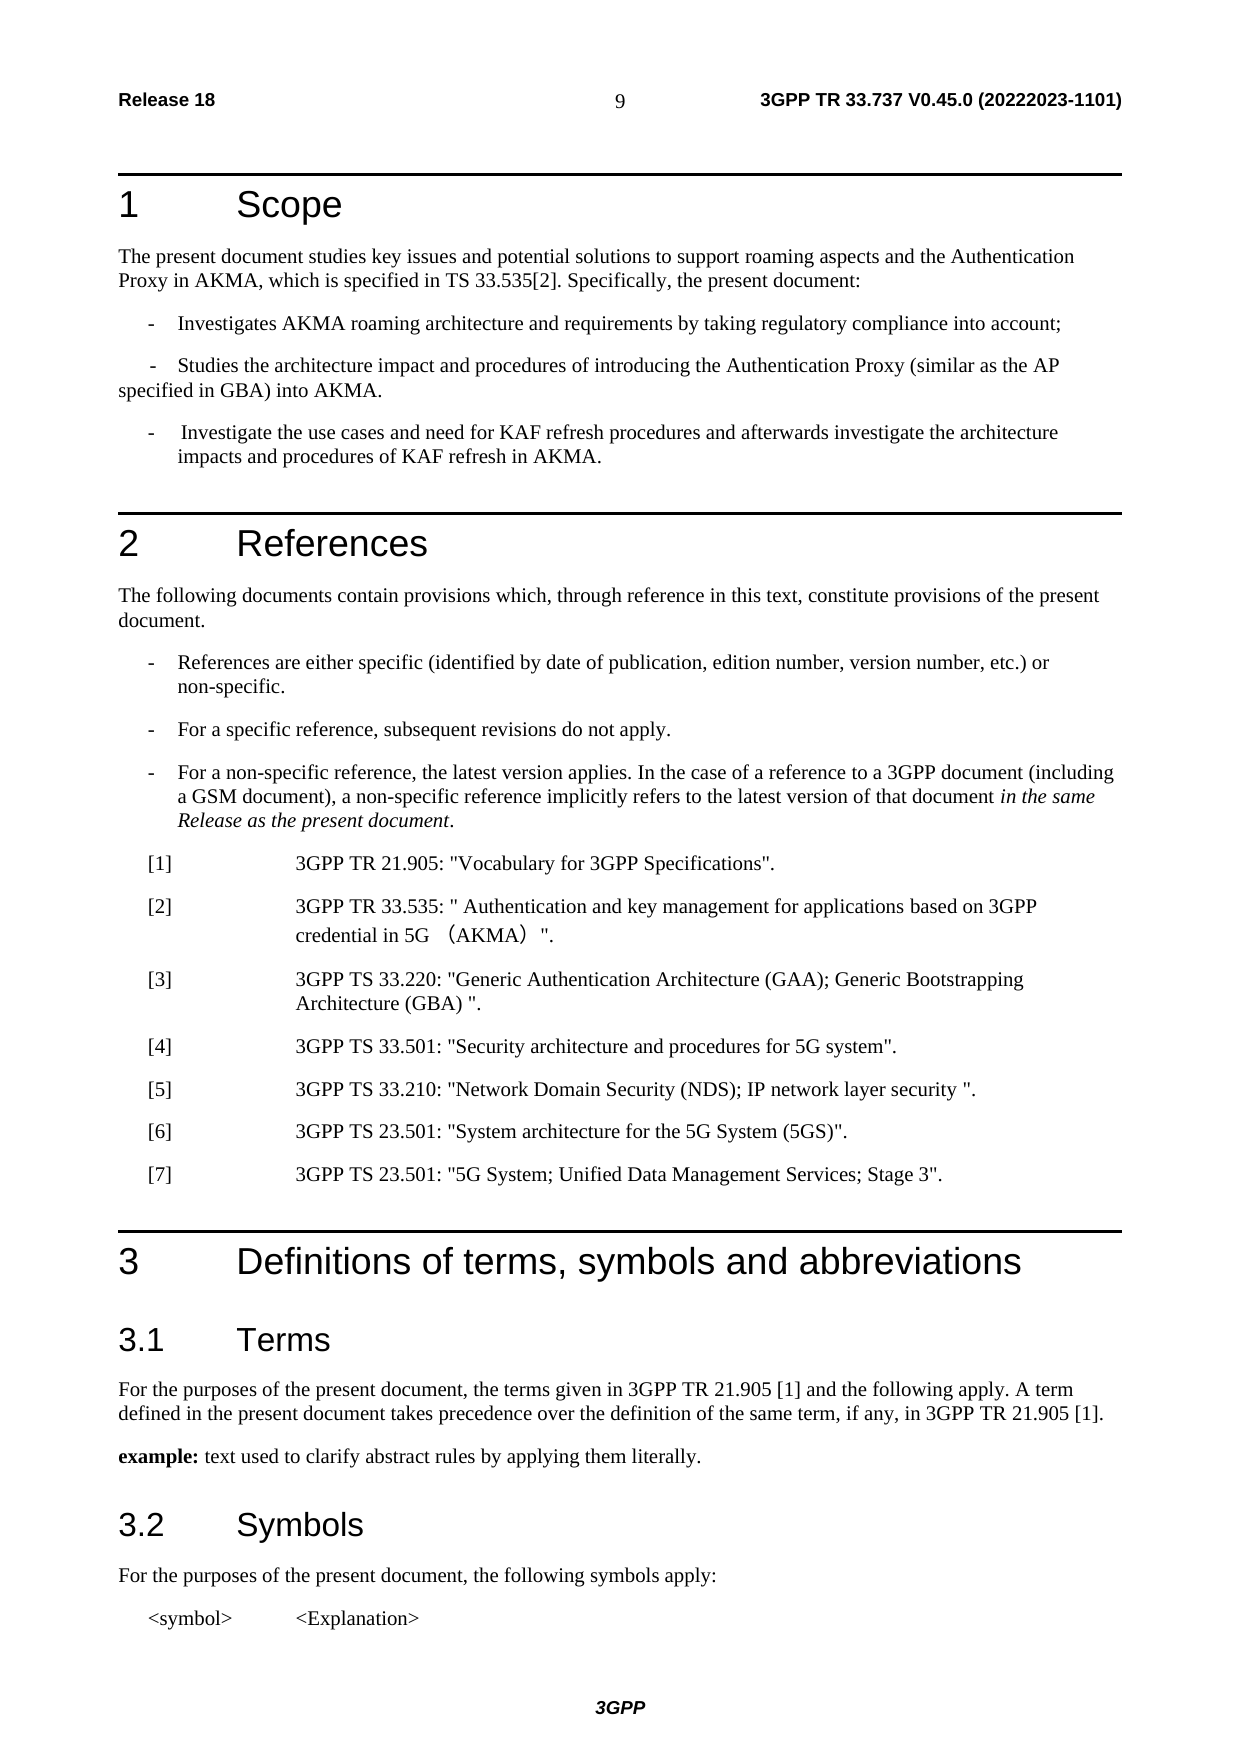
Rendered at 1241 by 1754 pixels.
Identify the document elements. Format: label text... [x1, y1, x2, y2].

subtitle 1 Scope [118, 176, 1122, 225]
text [4] 3GPP TS 33.501: "Security architecture and procedures for 5G system". [148, 1034, 1122, 1058]
subtitle 3.1 Terms [118, 1320, 1122, 1358]
text For the purposes of the present document, the following symbols apply: [118, 1563, 1122, 1587]
text [5] 3GPP TS 33.210: "Network Domain Security (NDS); IP network layer security ". [148, 1076, 1122, 1101]
text <symbol> <Explanation> [148, 1606, 1122, 1629]
text The present document studies key issues and potential solutions to support roaming aspects and the Authentication Proxy in AKMA, which is specified in TS 33.535[2]. Specifically, the present document: [118, 244, 1122, 292]
subtitle 2 References [118, 515, 1122, 565]
subtitle 3 Definitions of terms, symbols and abbreviations [118, 1233, 1122, 1282]
subtitle 3.2 Symbols [118, 1506, 1122, 1544]
text For the purposes of the present document, the terms given in 3GPP TR 21.905 [1] and the following apply. A term defined in the present document takes precedence over the definition of the same term, if any, in 3GPP TR 21.905 [1]. [118, 1377, 1122, 1425]
text - Investigate the use cases and need for KAF refresh procedures and afterwards investigate the architecture impacts and procedures of KAF refresh in AKMA. [148, 420, 1122, 468]
text [1] 3GPP TR 21.905: "Vocabulary for 3GPP Specifications". [148, 851, 1122, 875]
text The following documents contain provisions which, through reference in this text, constitute provisions of the present document. [118, 583, 1122, 632]
text [3] 3GPP TS 33.220: "Generic Authentication Architecture (GAA); Generic Bootstrapping Architecture (GBA) ". [148, 967, 1122, 1015]
text - Studies the architecture impact and procedures of introducing the Authentication Proxy (similar as the AP specified in GBA) into AKMA. [118, 353, 1122, 402]
text - For a non-specific reference, the latest version applies. In the case of a reference to a 3GPP document (including a GSM document), a non-specific reference implicitly refers to the latest version of that document in the same Release as the present document. [148, 760, 1122, 832]
text - Investigates AKMA roaming architecture and requirements by taking regulatory compliance into account; [148, 311, 1122, 335]
text [2] 3GPP TR 33.535: " Authentication and key management for applications based on 3GPP credential in 5G （AKMA）". [148, 894, 1122, 948]
text - References are either specific (identified by date of publication, edition number, version number, etc.) or non-specific. [148, 650, 1122, 698]
text [7] 3GPP TS 23.501: "5G System; Unified Data Management Services; Stage 3". [148, 1162, 1122, 1186]
text - For a specific reference, subsequent revisions do not apply. [148, 717, 1122, 741]
text [6] 3GPP TS 23.501: "System architecture for the 5G System (5GS)". [148, 1119, 1122, 1143]
text example: text used to clarify abstract rules by applying them literally. [118, 1444, 1122, 1468]
